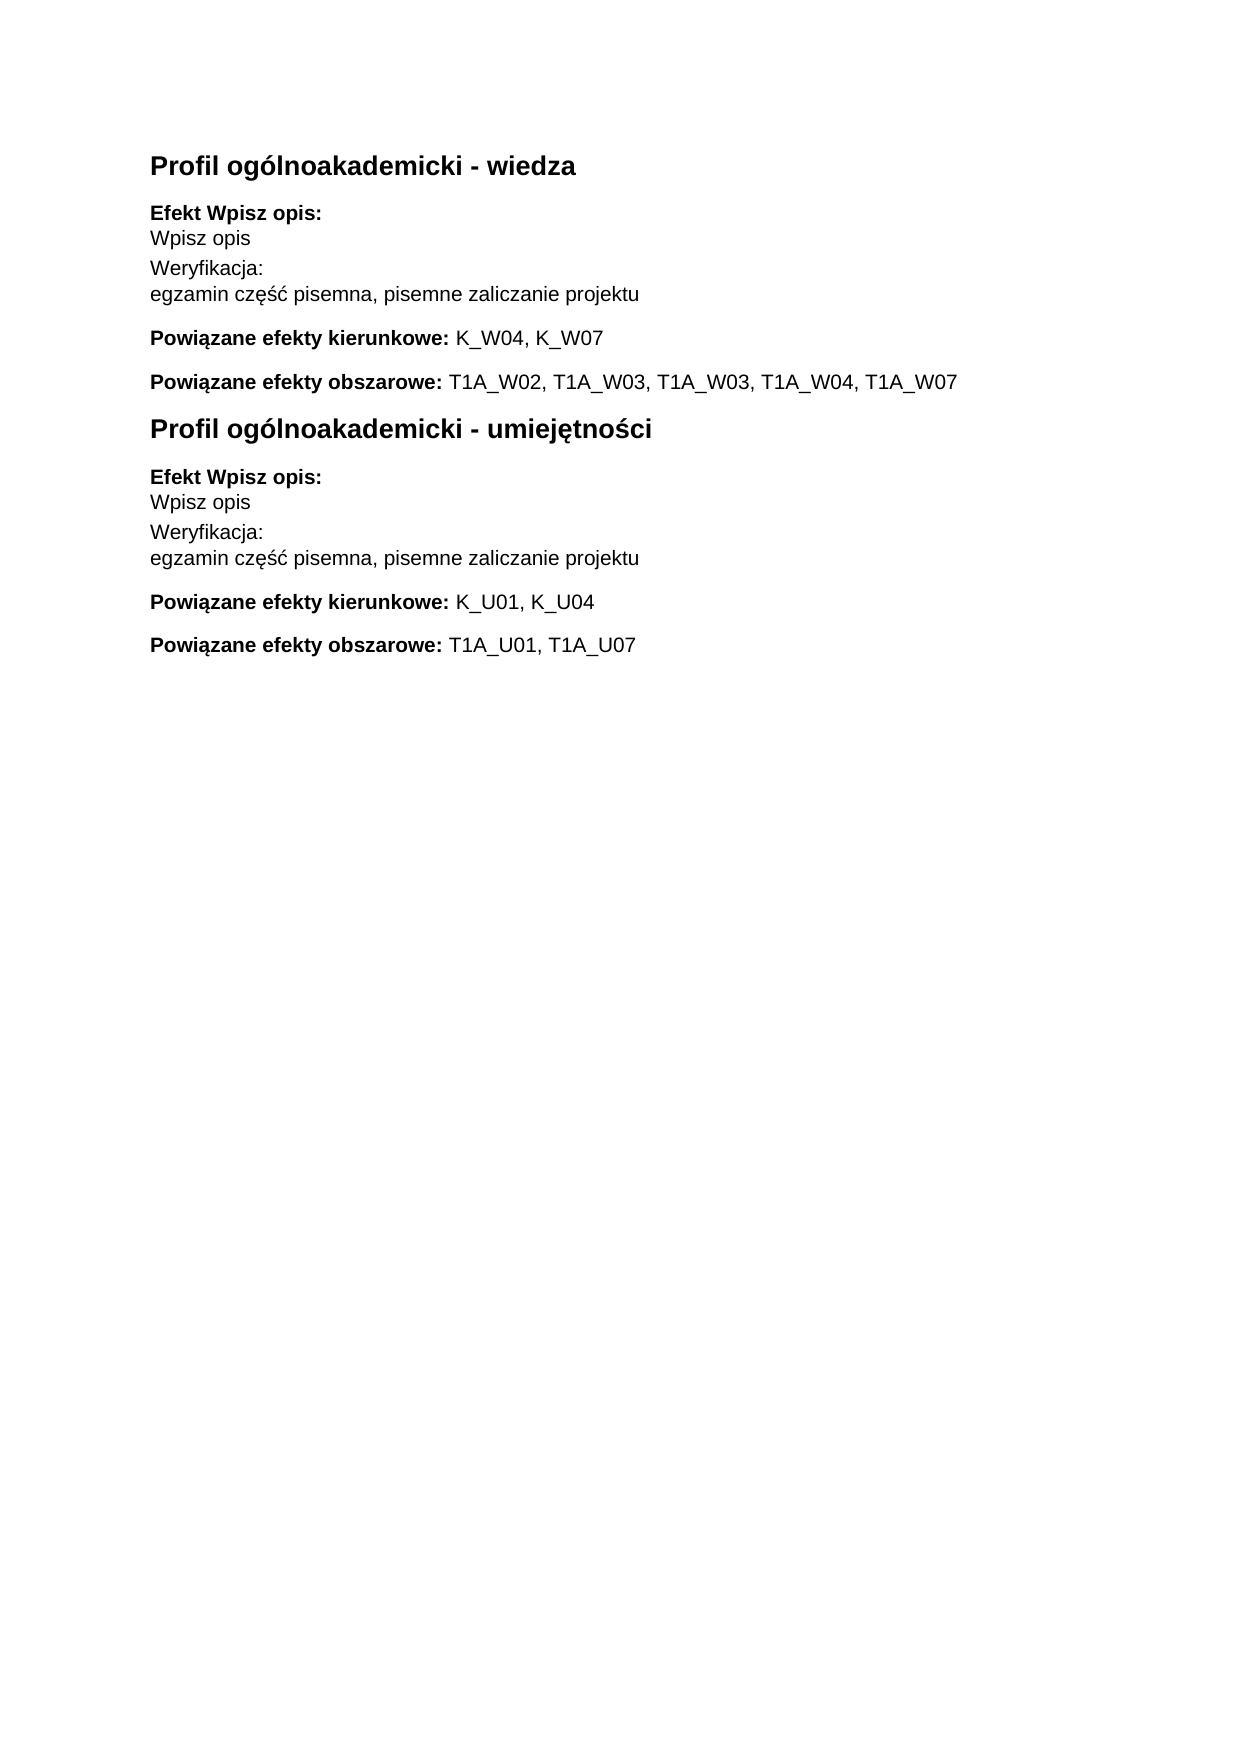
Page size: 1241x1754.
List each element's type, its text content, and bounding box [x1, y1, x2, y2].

text Wpisz opis [150, 226, 1090, 250]
text Powiązane efekty kierunkowe: K_W04, K_W07 [150, 326, 1090, 350]
text egzamin część pisemna, pisemne zaliczanie projektu [150, 546, 1090, 570]
text egzamin część pisemna, pisemne zaliczanie projektu [150, 282, 1090, 306]
text Powiązane efekty obszarowe: T1A_U01, T1A_U07 [150, 633, 1090, 657]
text Powiązane efekty kierunkowe: K_U01, K_U04 [150, 589, 1090, 613]
subtitle Profil ogólnoakademicki - wiedza [150, 150, 1090, 181]
text Wpisz opis [150, 489, 1090, 513]
text Efekt Wpisz opis: [150, 464, 1090, 488]
text Weryfikacja: [150, 256, 1090, 280]
subtitle Profil ogólnoakademicki - umiejętności [150, 413, 1090, 445]
text Weryfikacja: [150, 520, 1090, 544]
text Powiązane efekty obszarowe: T1A_W02, T1A_W03, T1A_W03, T1A_W04, T1A_W07 [150, 370, 1090, 394]
text Efekt Wpisz opis: [150, 201, 1090, 225]
